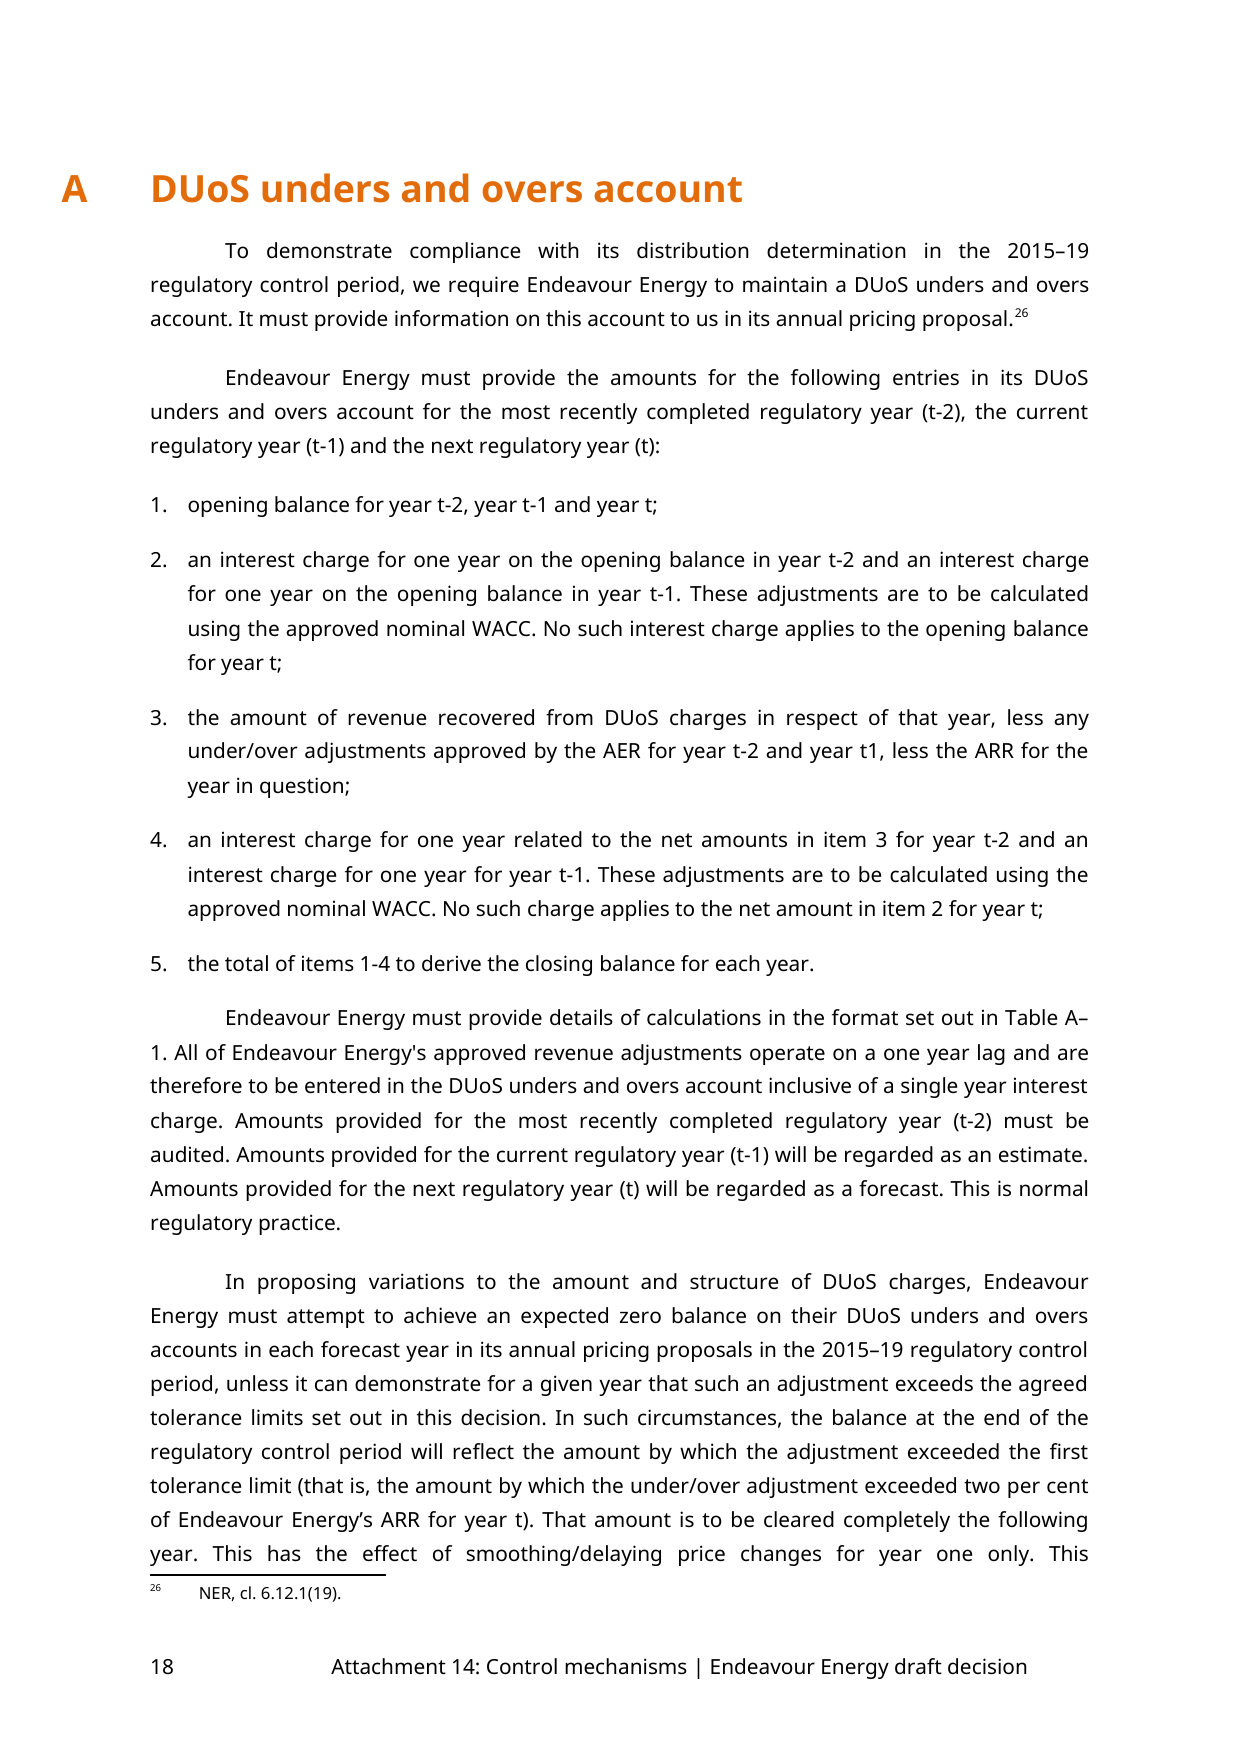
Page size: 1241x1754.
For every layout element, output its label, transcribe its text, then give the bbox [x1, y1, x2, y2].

list opening balance for year t-2, year t-1 and year t; [150, 491, 1090, 519]
text Endeavour Energy must provide the amounts for the following entries in its DUoS unders and overs account for the most recently completed regulatory year (t-2), the current regulatory year (t-1) and the next regulatory year (t): [150, 363, 1090, 460]
list the amount of revenue recovered from DUoS charges in respect of that year, less any under/over adjustments approved by the AER for year t-2 and year t1, less the ARR for the year in question; [150, 703, 1090, 799]
list the total of items 1-4 to derive the closing balance for each year. [150, 949, 1090, 977]
subtitle DUoS unders and overs account [61, 162, 1090, 213]
text To demonstrate compliance with its distribution determination in the 2015–19 regulatory control period, we require Endeavour Energy to maintain a DUoS unders and overs account. It must provide information on this account to us in its annual pricing proposal. [150, 236, 1090, 333]
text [150, 1267, 1090, 1568]
list an interest charge for one year on the opening balance in year t-2 and an interest charge for one year on the opening balance in year t-1. These adjustments are to be calculated using the approved nominal WACC. No such interest charge applies to the opening balance for year t; [150, 546, 1090, 676]
list an interest charge for one year related to the net amounts in item 3 for year t-2 and an interest charge for one year for year t-1. These adjustments are to be calculated using the approved nominal WACC. No such charge applies to the net amount in item 2 for year t; [150, 826, 1090, 922]
text Endeavour Energy must provide details of calculations in the format set out in Table A–1. All of Endeavour Energy's approved revenue adjustments operate on a one year lag and are therefore to be entered in the DUoS unders and overs account inclusive of a single year interest charge. Amounts provided for the most recently completed regulatory year (t-2) must be audited. Amounts provided for the current regulatory year (t-1) will be regarded as an estimate. Amounts provided for the next regulatory year (t) will be regarded as a forecast. This is normal regulatory practice. [150, 1003, 1090, 1236]
